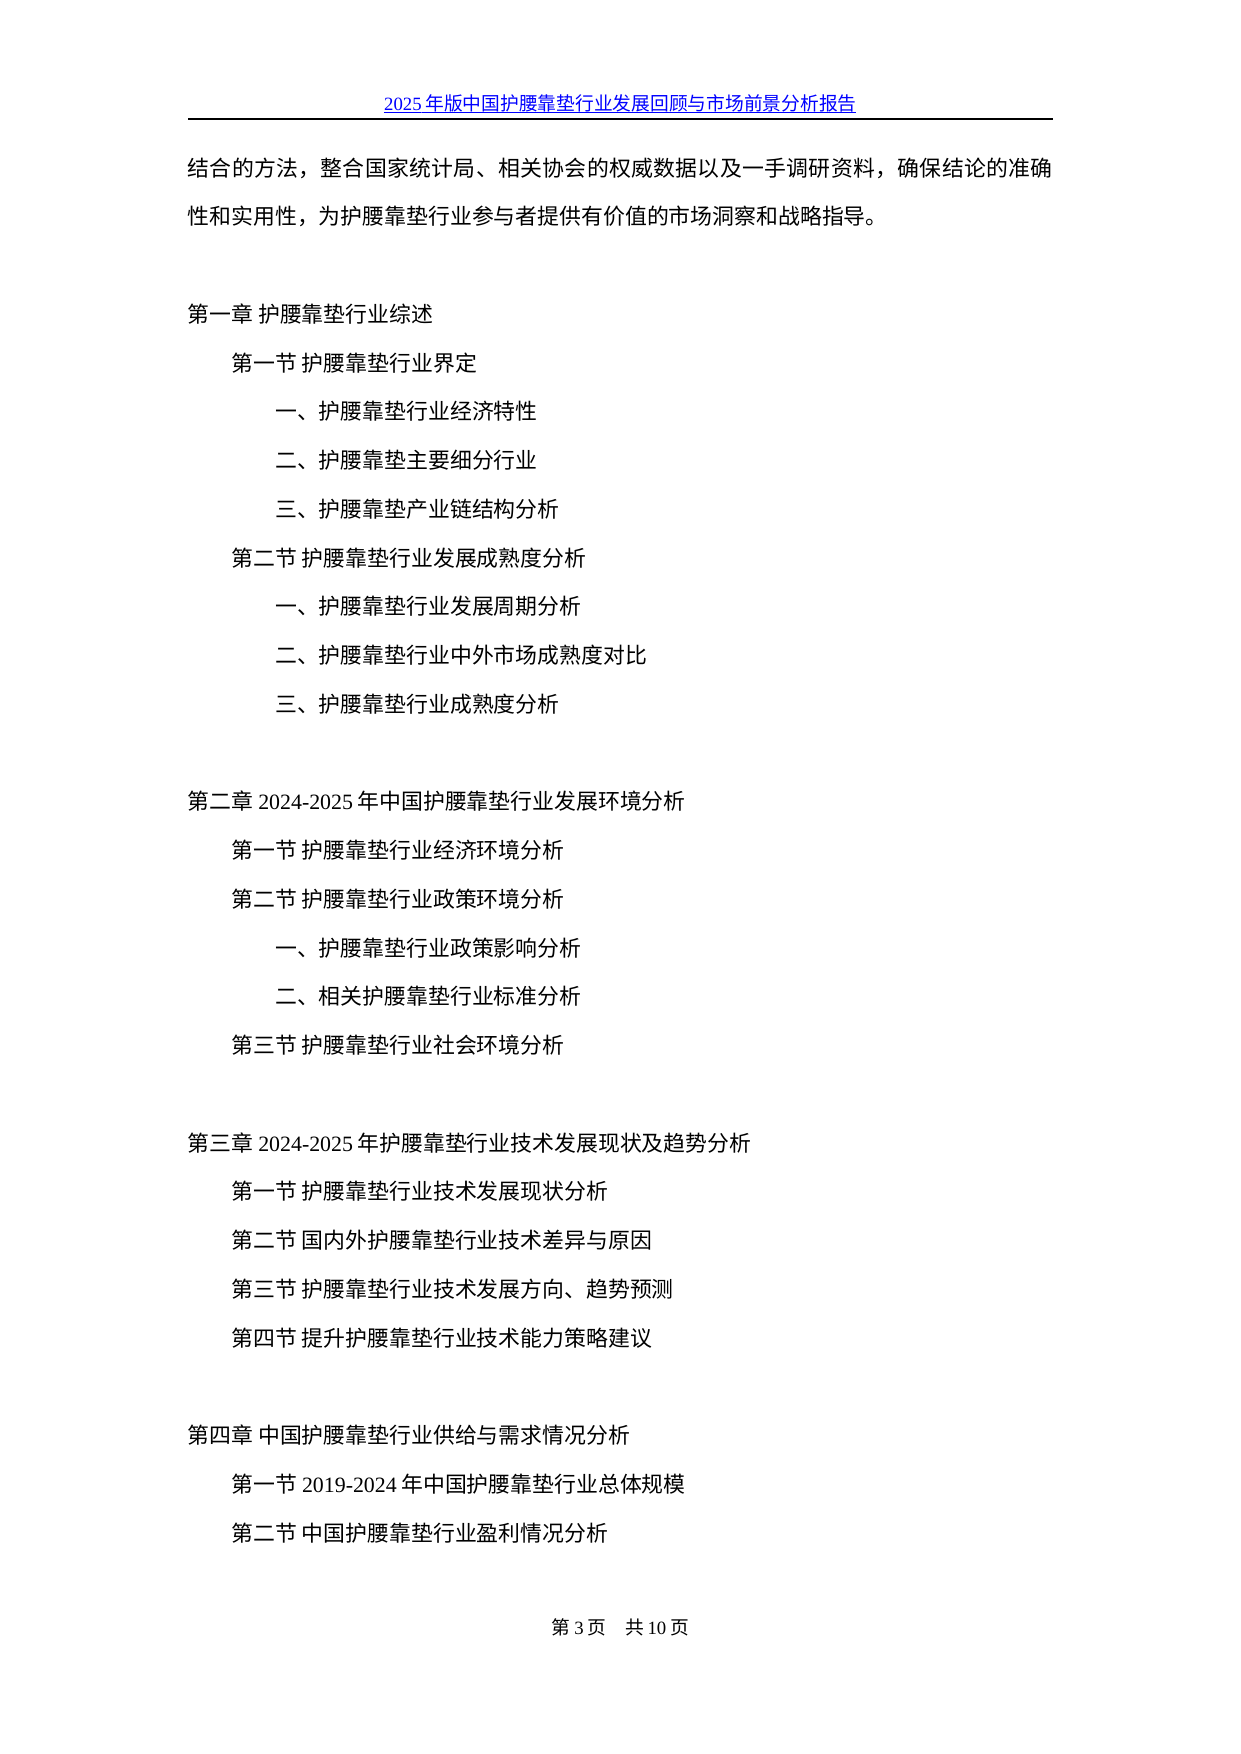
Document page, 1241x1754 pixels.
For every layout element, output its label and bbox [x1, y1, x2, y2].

text [187, 150, 1053, 1548]
